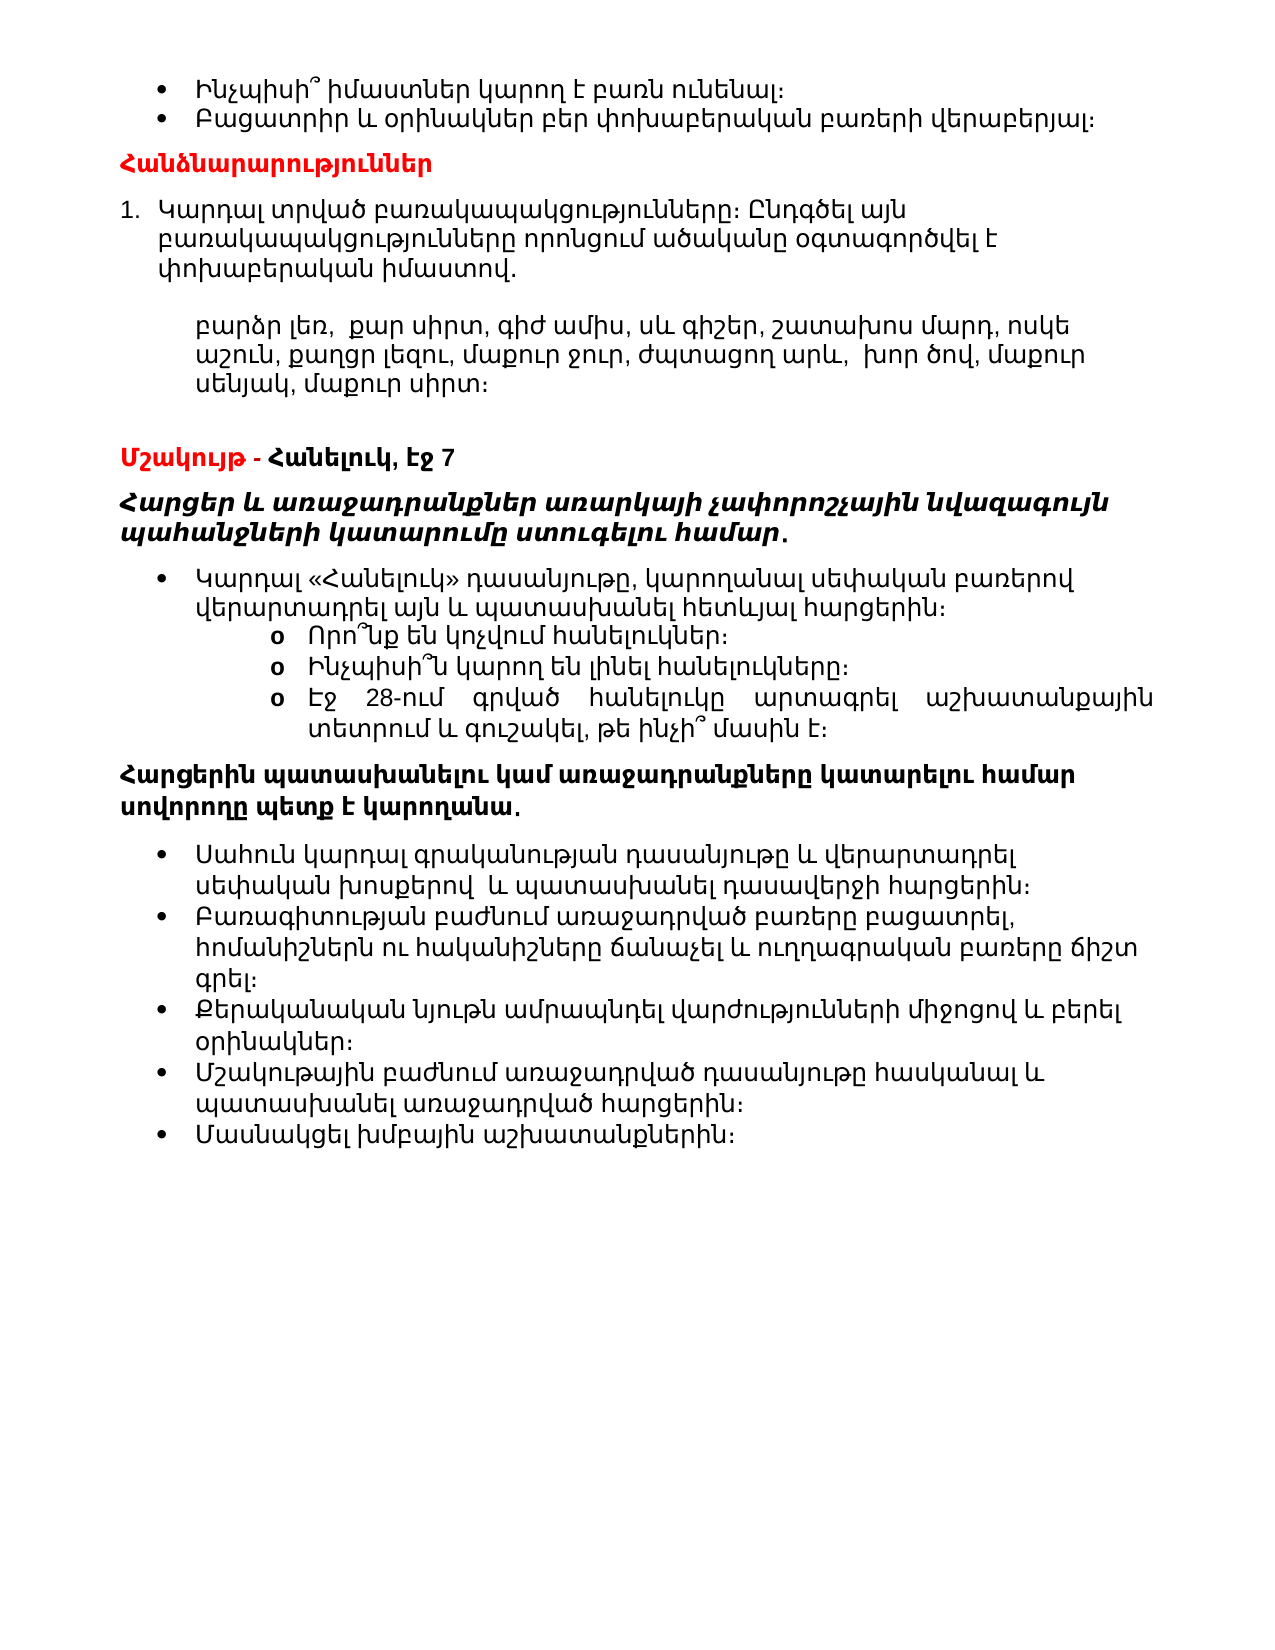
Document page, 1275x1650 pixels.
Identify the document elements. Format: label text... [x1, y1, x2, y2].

text Հարցերին պատասխանելու կամ առաջադրանքները կատարելու համար սովորողը պետք է կարողանա․ [120, 759, 1155, 821]
list Բառագիտության բաժնում առաջադրված բառերը բացատրել, հոմանիշներն ու հականիշները ճանաչել և ուղղագրական բառերը ճիշտ գրել։ [157, 902, 1155, 993]
list Որո՞նք են կոչվում հանելուկներ։ [270, 621, 1155, 652]
text Հանձնարարություններ [120, 149, 1155, 178]
text Հարցեր և առաջադրանքներ առարկայի չափորոշչային նվազագույն պահանջների կատարումը ստուգելու համար․ [120, 488, 1155, 547]
list Սահուն կարդալ գրականության դասանյութը և վերարտադրել սեփական խոսքերով և պատասխանել դասավերջի հարցերին։ [157, 840, 1155, 900]
text Մշակույթ - Հանելուկ, էջ 7 [120, 443, 1155, 472]
list Քերականական նյութն ամրապնդել վարժությունների միջոցով և բերել օրինակներ։ [157, 995, 1155, 1055]
list Ինչպիսի՞ն կարող են լինել հանելուկները։ [270, 652, 1155, 683]
list Մասնակցել խմբային աշխատանքներին։ [157, 1120, 1155, 1148]
list Կարդալ տրված բառակապակցությունները։ Ընդգծել այն բառակապակցությունները որոնցում ածականը օգտագործվել է փոխաբերական իմաստով․ [120, 195, 1155, 282]
list Կարդալ «Հանելուկ» դասանյութը, կարողանալ սեփական բառերով վերարտադրել այն և պատասխանել հետևյալ հարցերին։ [157, 564, 1155, 621]
list Բացատրիր և օրինակներ բեր փոխաբերական բառերի վերաբերյալ։ [157, 104, 1155, 133]
text բարձր լեռ, քար սիրտ, գիժ ամիս, սև գիշեր, շատախոս մարդ, ոսկե աշուն, քաղցր լեզու, մաքուր ջուր, ժպտացող արև, խոր ծով, մաքուր սենյակ, մաքուր սիրտ։ [195, 311, 1155, 397]
list Ինչպիսի՞ իմաստներ կարող է բառն ունենալ։ [157, 75, 1155, 104]
list Մշակութային բաժնում առաջադրված դասանյութը հասկանալ և պատասխանել առաջադրված հարցերին։ [157, 1057, 1155, 1117]
list Էջ 28-ում գրված հանելուկը արտագրել աշխատանքային տետրում և գուշակել, թե ինչի՞ մասին է։ [270, 683, 1155, 743]
